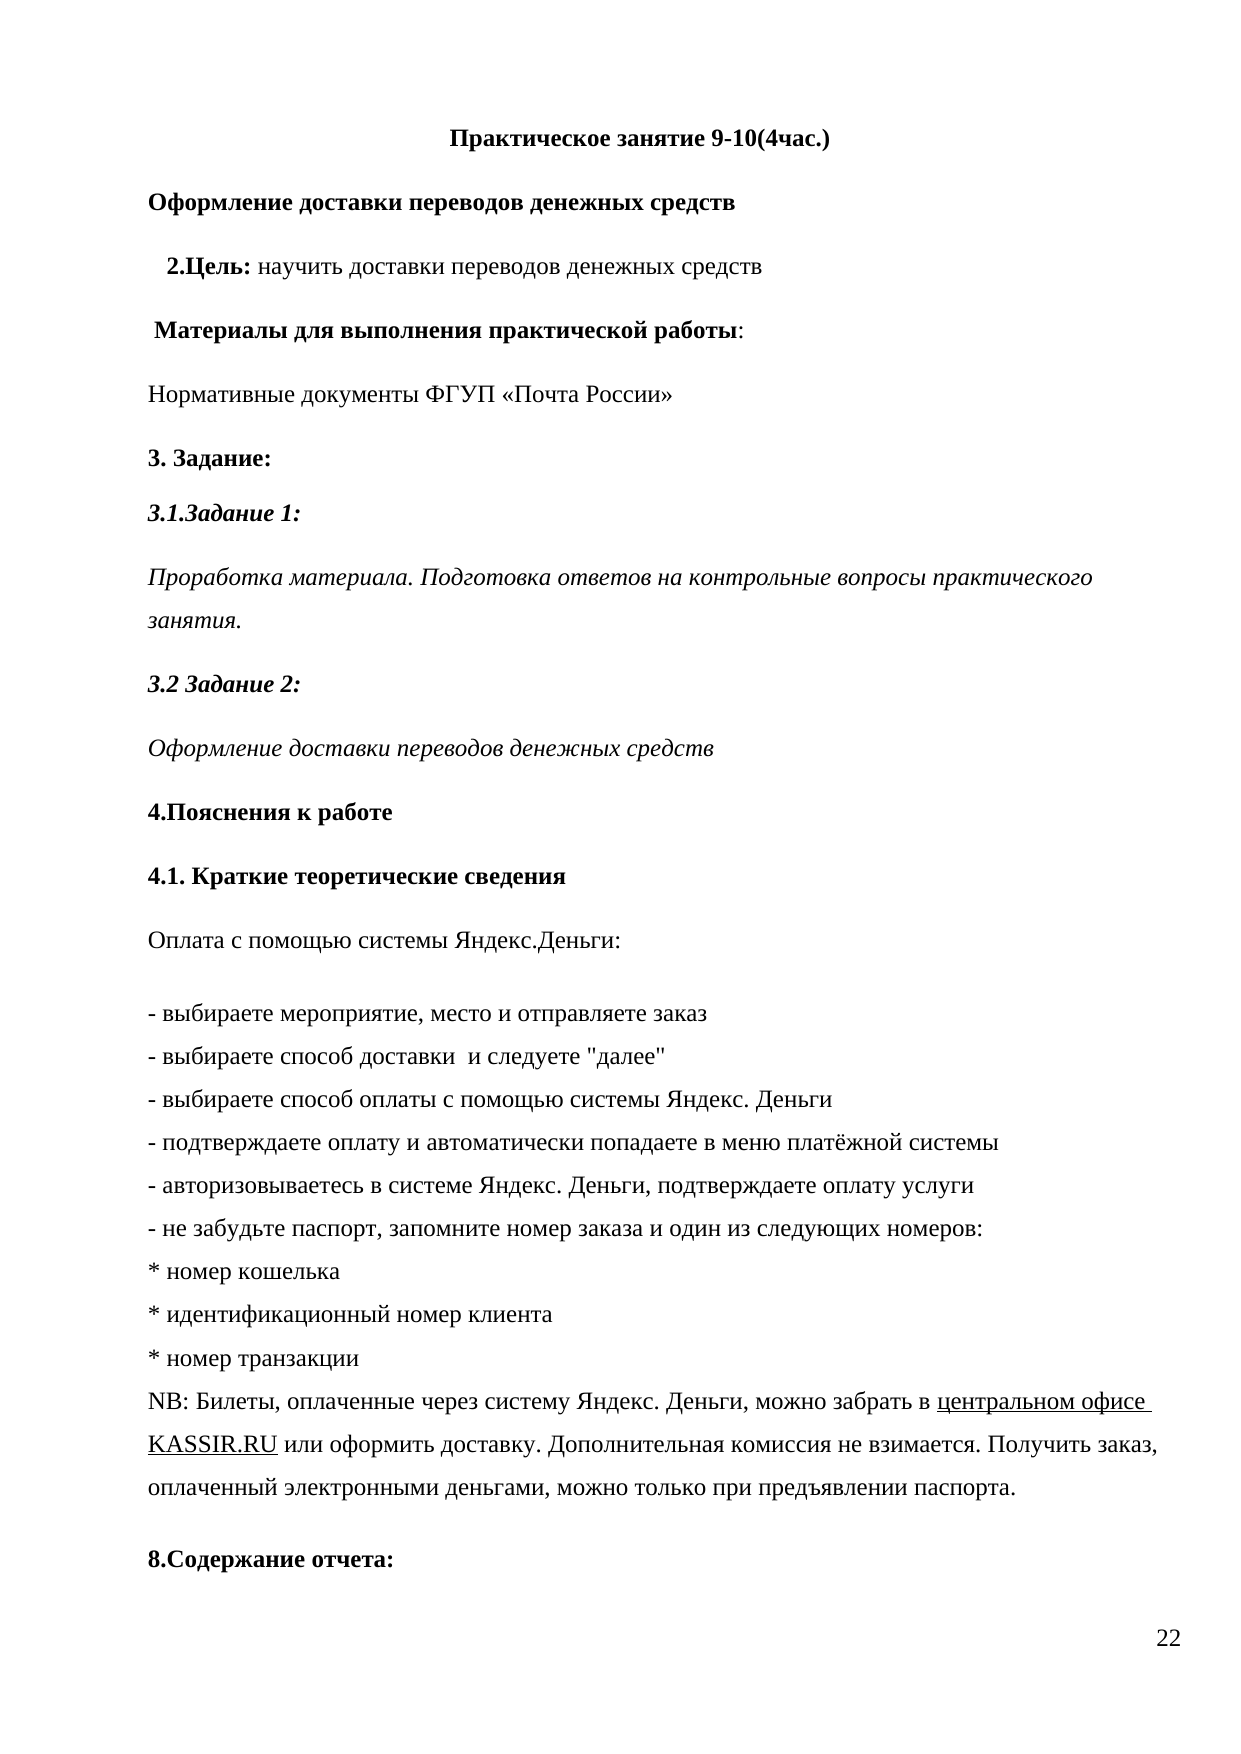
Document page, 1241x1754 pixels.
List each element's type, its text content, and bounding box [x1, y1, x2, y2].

text 8.Содержание отчета: [148, 1544, 1181, 1573]
text Материалы для выполнения практической работы: [148, 315, 1181, 344]
text - выбираете мероприятие, место и отправляете заказ - выбираете способ доставки и следуете "далее" - выбираете способ оплаты с помощью системы Яндекс. Деньги - подтверждаете оплату и автоматически попадаете в меню платёжной системы - авторизовываетесь в системе Яндекс. Деньги, подтверждаете оплату услуги - не забудьте паспорт, запомните номер заказа и один из следующих номеров: * номер кошелька * идентификационный номер клиента * номер транзакции NB: Билеты, оплаченные через систему Яндекс. Деньги, можно забрать в центральном офисе KASSIR.RU или оформить доставку. Дополнительная комиссия не взимается. Получить заказ, оплаченный электронными деньгами, можно только при предъявлении паспорта. [148, 998, 1181, 1501]
text 3.2 Задание 2: [148, 669, 1181, 698]
text Проработка материала. Подготовка ответов на контрольные вопросы практического занятия. [148, 562, 1181, 634]
text Нормативные документы ФГУП «Почта России» [148, 379, 1181, 408]
text Оформление доставки переводов денежных средств [148, 187, 1181, 216]
text Оплата с помощью системы Яндекс.Деньги: [148, 925, 1181, 954]
text 4.Пояснения к работе [148, 797, 1181, 826]
text 2.Цель: научить доставки переводов денежных средств [148, 251, 1181, 280]
text Оформление доставки переводов денежных средств [148, 733, 1181, 762]
text 4.1. Краткие теоретические сведения [148, 861, 1181, 890]
text Практическое занятие 9-10(4час.) [148, 123, 1132, 152]
text 3. Задание: [148, 443, 1181, 472]
text 3.1.Задание 1: [148, 498, 1181, 527]
